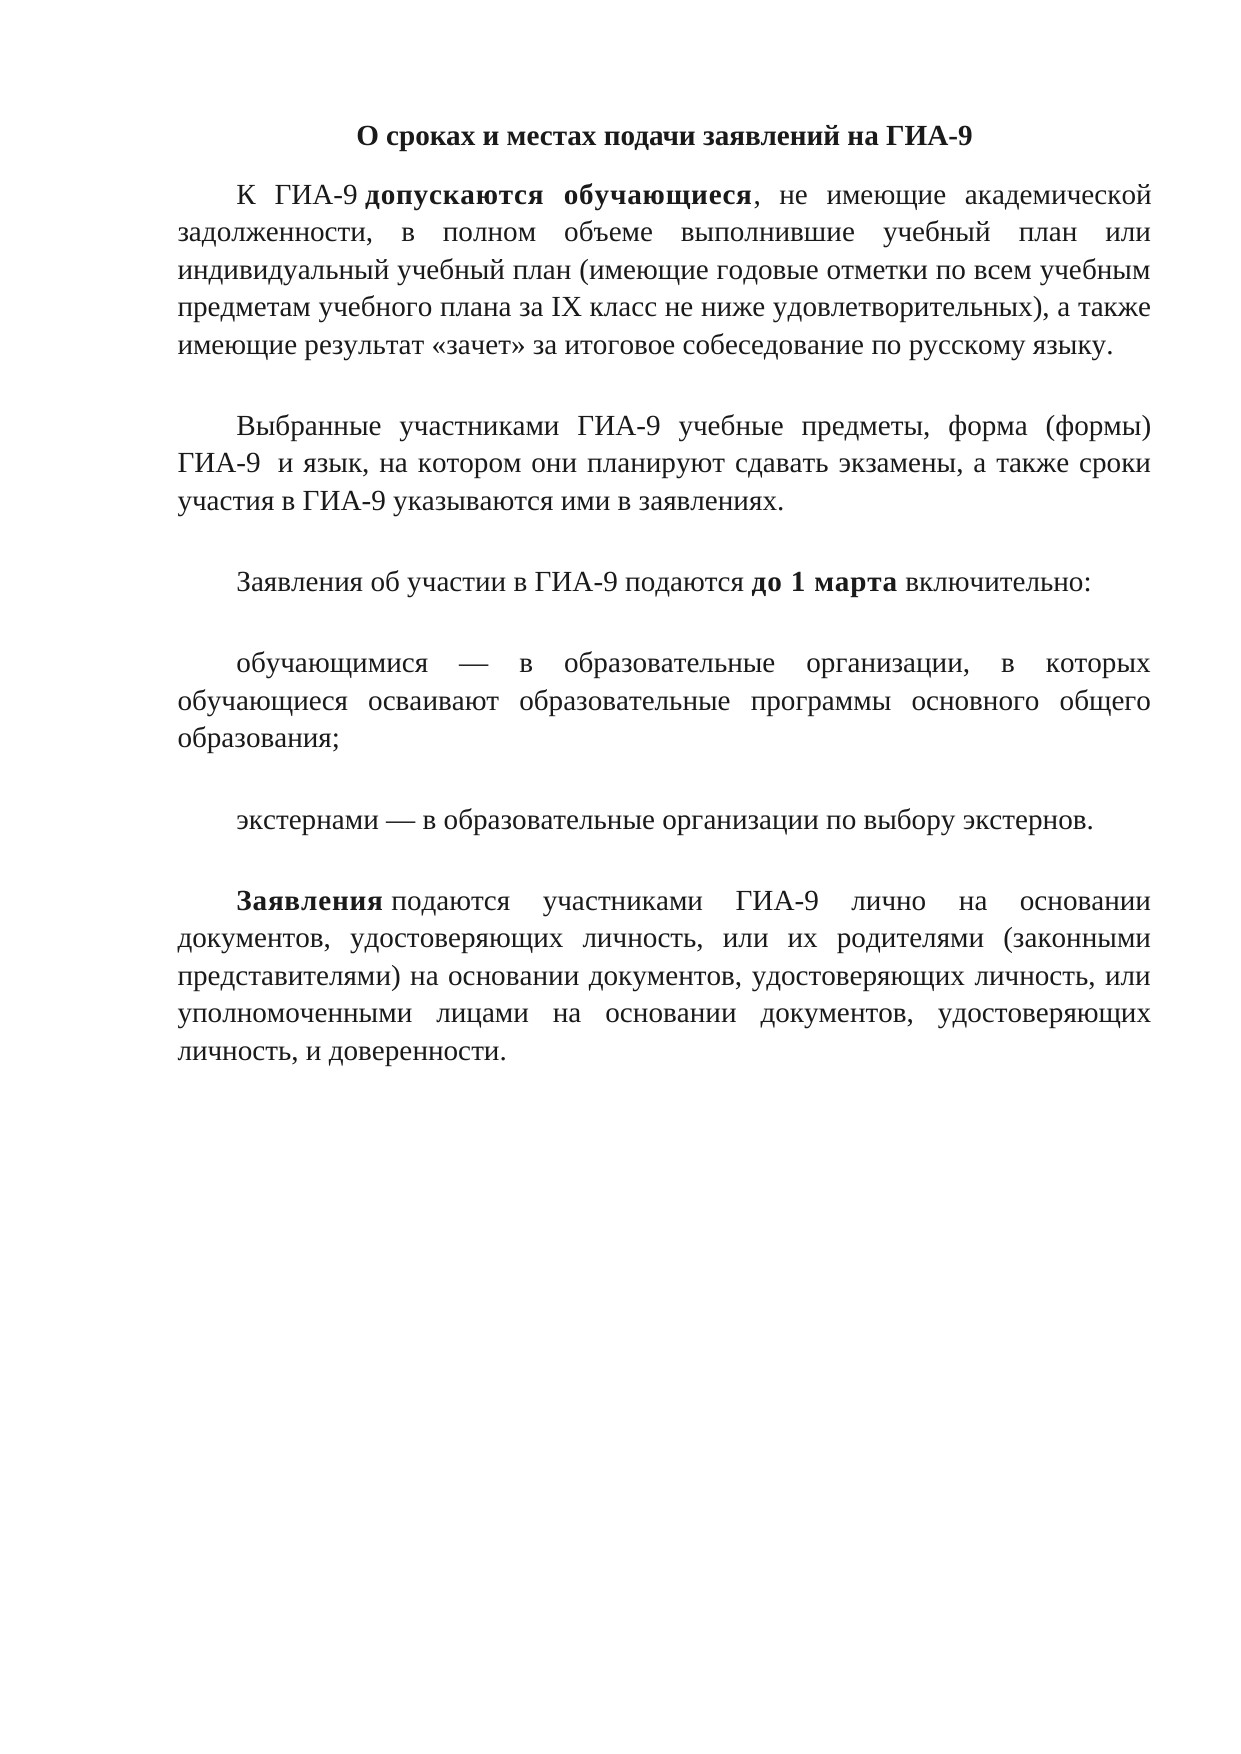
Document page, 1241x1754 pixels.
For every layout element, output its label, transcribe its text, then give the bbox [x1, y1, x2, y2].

text экстернами — в образовательные организации по выбору экстернов. [177, 798, 1152, 835]
text Заявления подаются участниками ГИА-9 лично на основании документов, удостоверяющих личность, или их родителями (законными представителями) на основании документов, удостоверяющих личность, или уполномоченными лицами на основании документов, удостоверяющих личность, и доверенности. [177, 879, 1152, 1067]
text О сроках и местах подачи заявлений на ГИА-9 [177, 118, 1152, 152]
text обучающимися — в образовательные организации, в которых обучающиеся осваивают образовательные программы основного общего образования; [177, 642, 1152, 754]
text К ГИА-9 допускаются обучающиеся, не имеющие академической задолженности, в полном объеме выполнившие учебный план или индивидуальный учебный план (имеющие годовые отметки по всем учебным предметам учебного плана за IX класс не ниже удовлетворительных), а также имеющие результат «зачет» за итоговое собеседование по русскому языку. [177, 173, 1152, 360]
text Выбранные участниками ГИА-9 учебные предметы, форма (формы) ГИА-9 и язык, на котором они планируют сдавать экзамены, а также сроки участия в ГИА-9 указываются ими в заявлениях. [177, 404, 1152, 517]
text Заявления об участии в ГИА-9 подаются до 1 марта включительно: [177, 560, 1152, 598]
